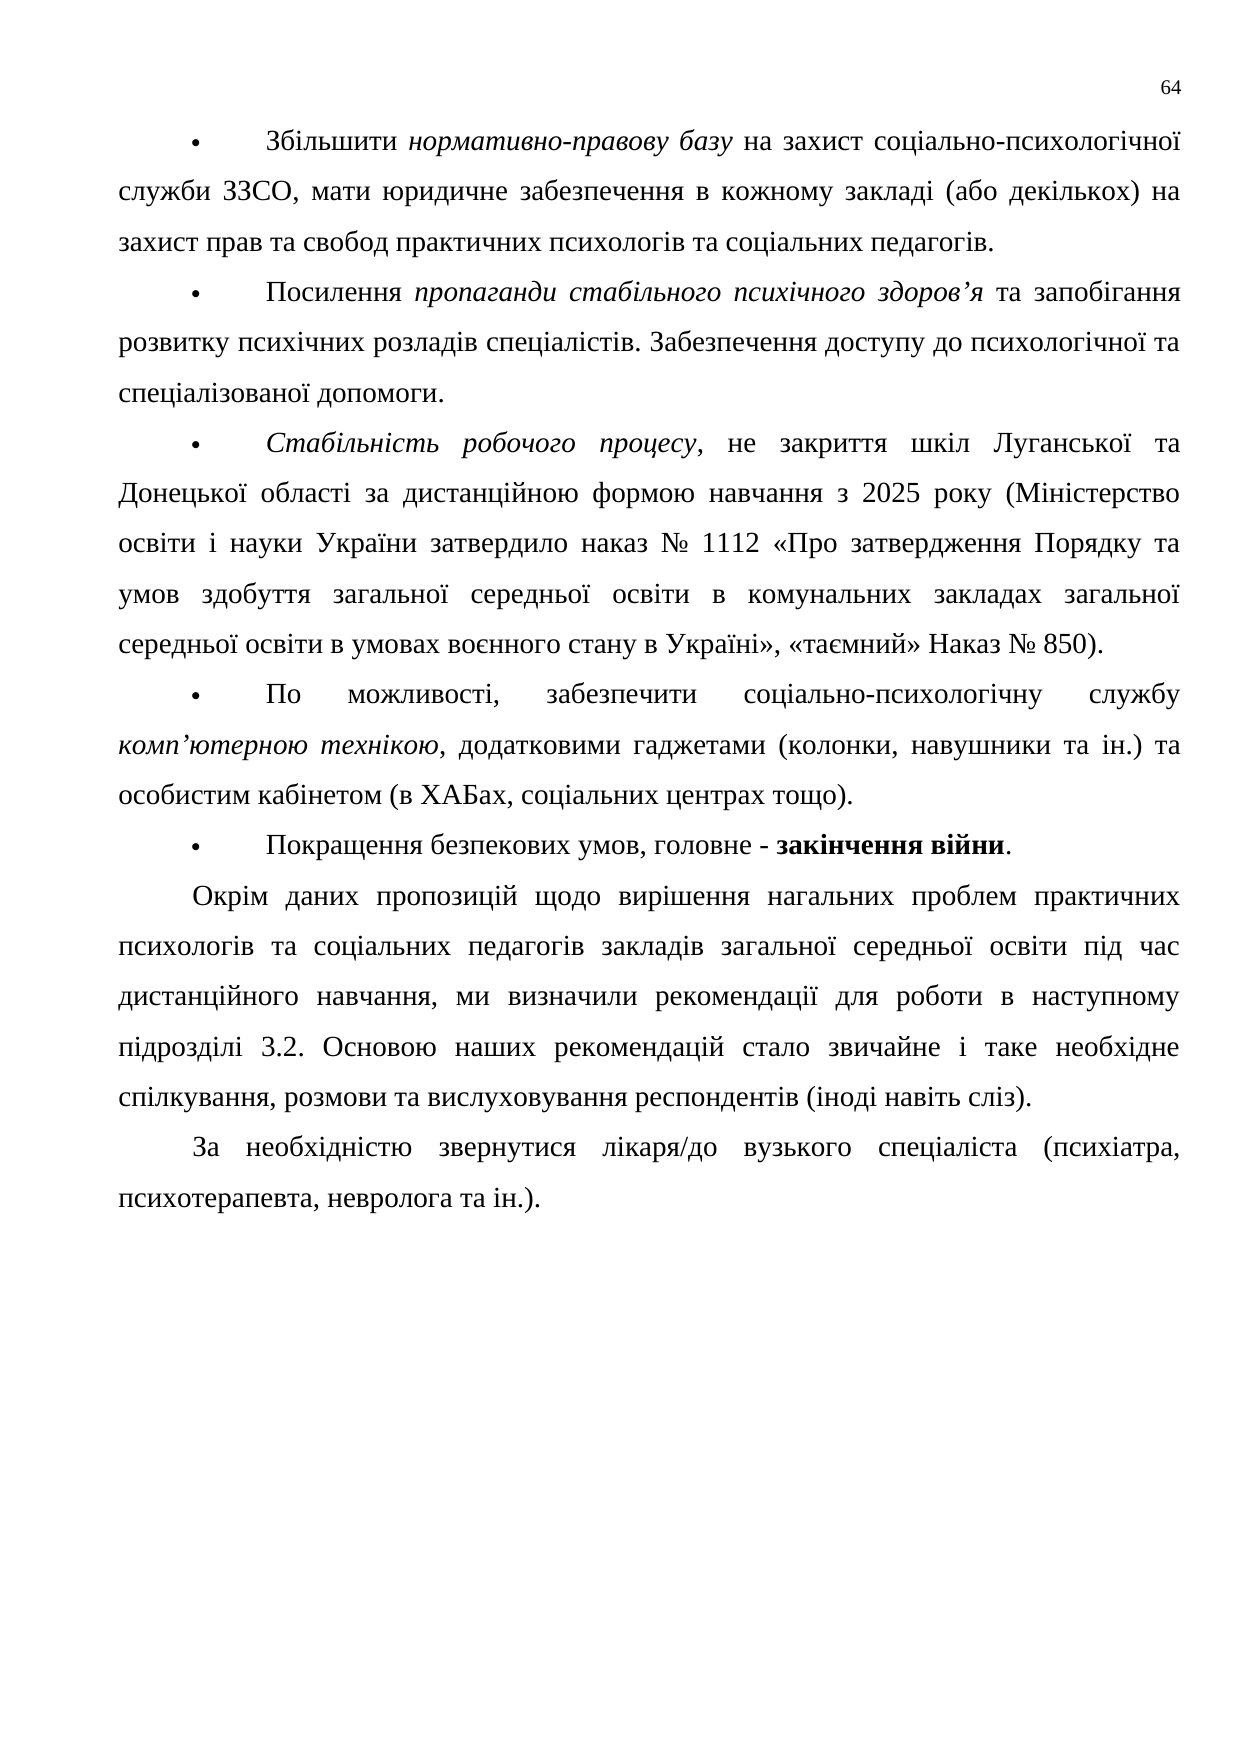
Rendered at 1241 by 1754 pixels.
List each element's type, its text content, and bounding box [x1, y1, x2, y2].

list Покращення безпекових умов, головне - закінчення війни. [118, 827, 1181, 861]
list Посилення пропаганди стабільного психічного здоров’я та запобігання розвитку психічних розладів спеціалістів. Забезпечення доступу до психологічної та спеціалізованої допомоги. [118, 274, 1181, 408]
list По можливості, забезпечити соціально-психологічну службу комп’ютерною технікою, додатковими гаджетами (колонки, навушники та ін.) та особистим кабінетом (в ХАБах, соціальних центрах тощо). [118, 677, 1181, 811]
text За необхідністю звернутися лікаря/до вузького спеціаліста (психіатра, психотерапевта, невролога та ін.). [118, 1129, 1181, 1213]
list Стабільність робочого процесу, не закриття шкіл Луганської та Донецької області за дистанційною формою навчання з 2025 року (Міністерство освіти і науки України затвердило наказ № 1112 «Про затвердження Порядку та умов здобуття загальної середньої освіти в комунальних закладах загальної середньої освіти в умовах воєнного стану в Україні», «таємний» Наказ № 850). [118, 425, 1181, 660]
list Збільшити нормативно-правову базу на захист соціально-психологічної служби ЗЗСО, мати юридичне забезпечення в кожному закладі (або декількох) на захист прав та свобод практичних психологів та соціальних педагогів. [118, 123, 1181, 257]
text Окрім даних пропозицій щодо вирішення нагальних проблем практичних психологів та соціальних педагогів закладів загальної середньої освіти під час дистанційного навчання, ми визначили рекомендації для роботи в наступному підрозділі 3.2. Основою наших рекомендацій стало звичайне і таке необхідне спілкування, розмови та вислуховування респондентів (іноді навіть сліз). [118, 878, 1181, 1113]
